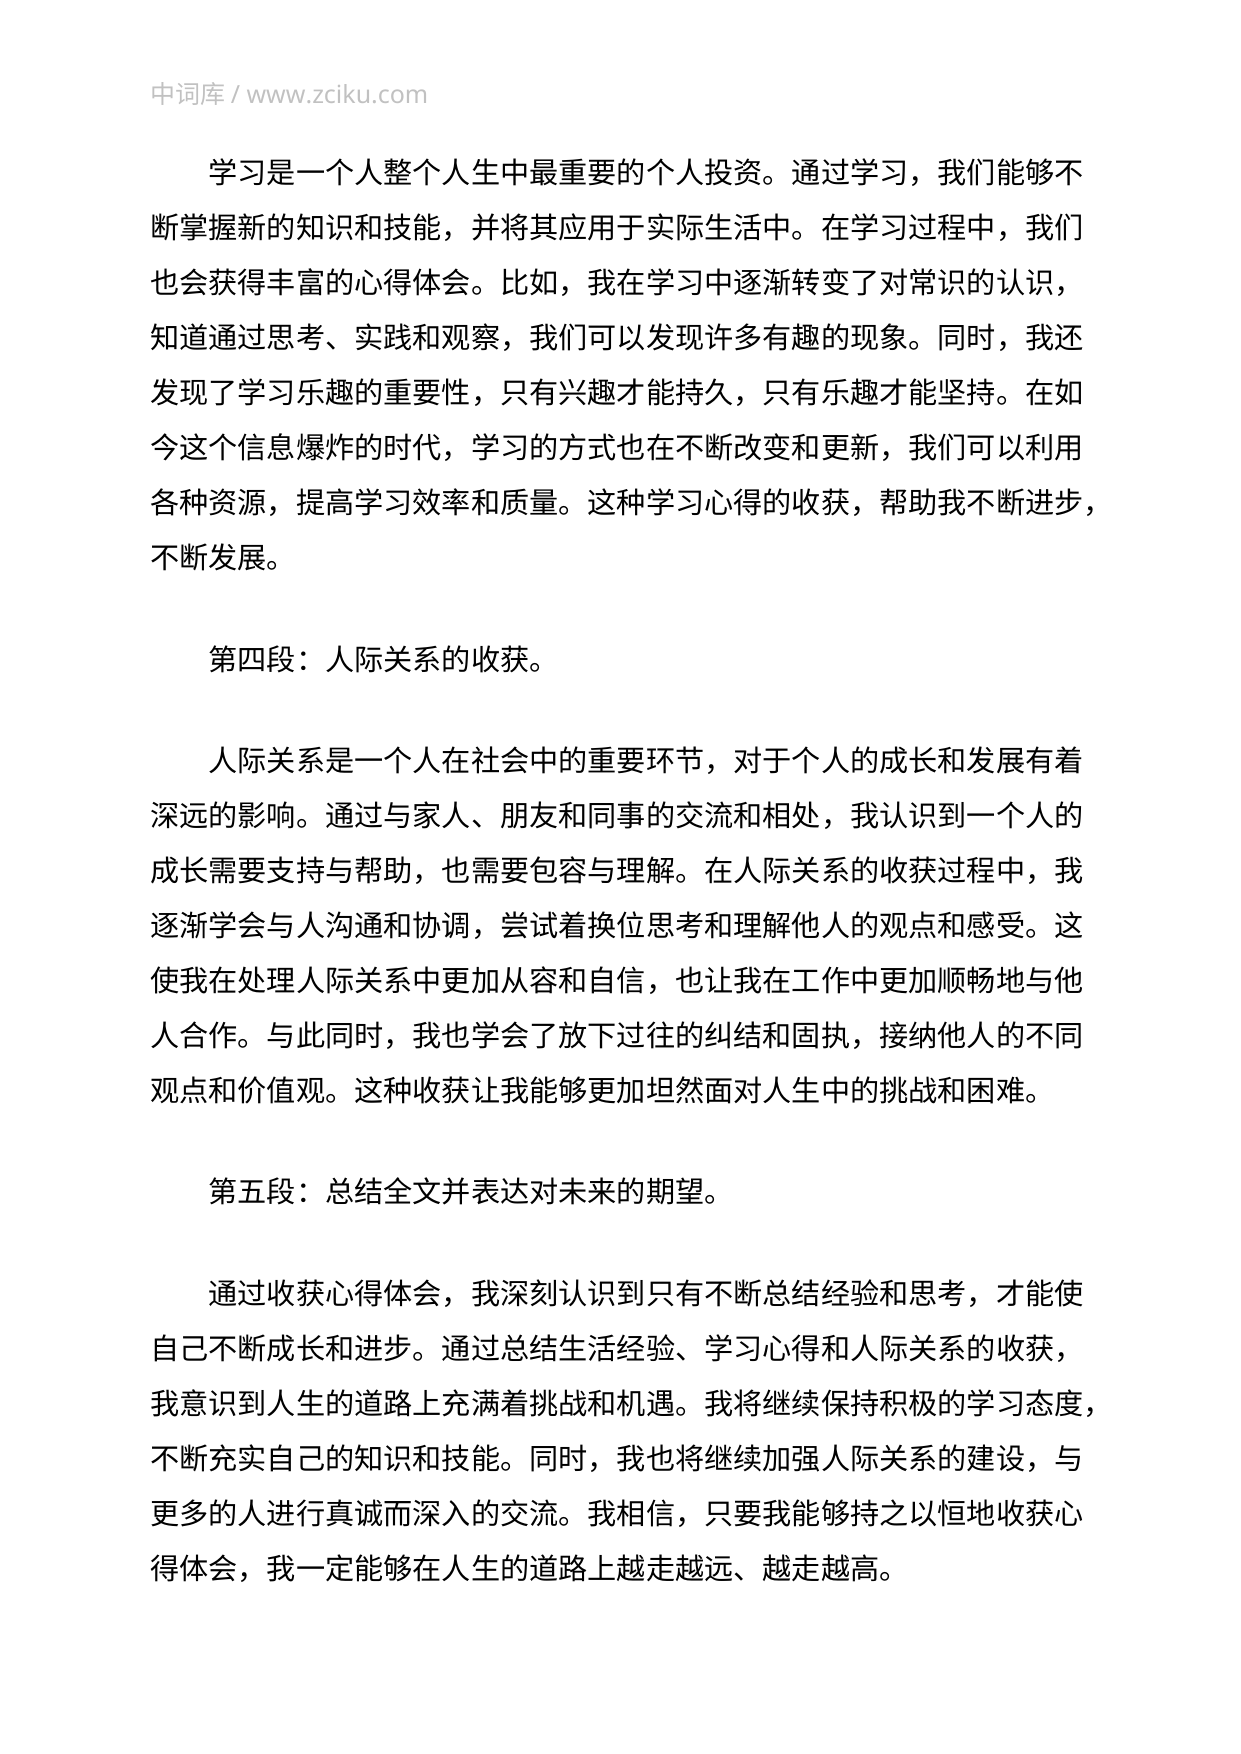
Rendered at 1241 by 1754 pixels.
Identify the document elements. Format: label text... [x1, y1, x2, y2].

text 通过收获心得体会，我深刻认识到只有不断总结经验和思考，才能使自己不断成长和进步。通过总结生活经验、学习心得和人际关系的收获，我意识到人生的道路上充满着挑战和机遇。我将继续保持积极的学习态度，不断充实自己的知识和技能。同时，我也将继续加强人际关系的建设，与更多的人进行真诚而深入的交流。我相信，只要我能够持之以恒地收获心得体会，我一定能够在人生的道路上越走越远、越走越高。 [150, 1271, 1090, 1587]
text 第五段：总结全文并表达对未来的期望。 [150, 1169, 1090, 1211]
text 人际关系是一个人在社会中的重要环节，对于个人的成长和发展有着深远的影响。通过与家人、朋友和同事的交流和相处，我认识到一个人的成长需要支持与帮助，也需要包容与理解。在人际关系的收获过程中，我逐渐学会与人沟通和协调，尝试着换位思考和理解他人的观点和感受。这使我在处理人际关系中更加从容和自信，也让我在工作中更加顺畅地与他人合作。与此同时，我也学会了放下过往的纠结和固执，接纳他人的不同观点和价值观。这种收获让我能够更加坦然面对人生中的挑战和困难。 [150, 738, 1090, 1109]
text 第四段：人际关系的收获。 [150, 636, 1090, 678]
text 学习是一个人整个人生中最重要的个人投资。通过学习，我们能够不断掌握新的知识和技能，并将其应用于实际生活中。在学习过程中，我们也会获得丰富的心得体会。比如，我在学习中逐渐转变了对常识的认识，知道通过思考、实践和观察，我们可以发现许多有趣的现象。同时，我还发现了学习乐趣的重要性，只有兴趣才能持久，只有乐趣才能坚持。在如今这个信息爆炸的时代，学习的方式也在不断改变和更新，我们可以利用各种资源，提高学习效率和质量。这种学习心得的收获，帮助我不断进步，不断发展。 [150, 150, 1090, 577]
